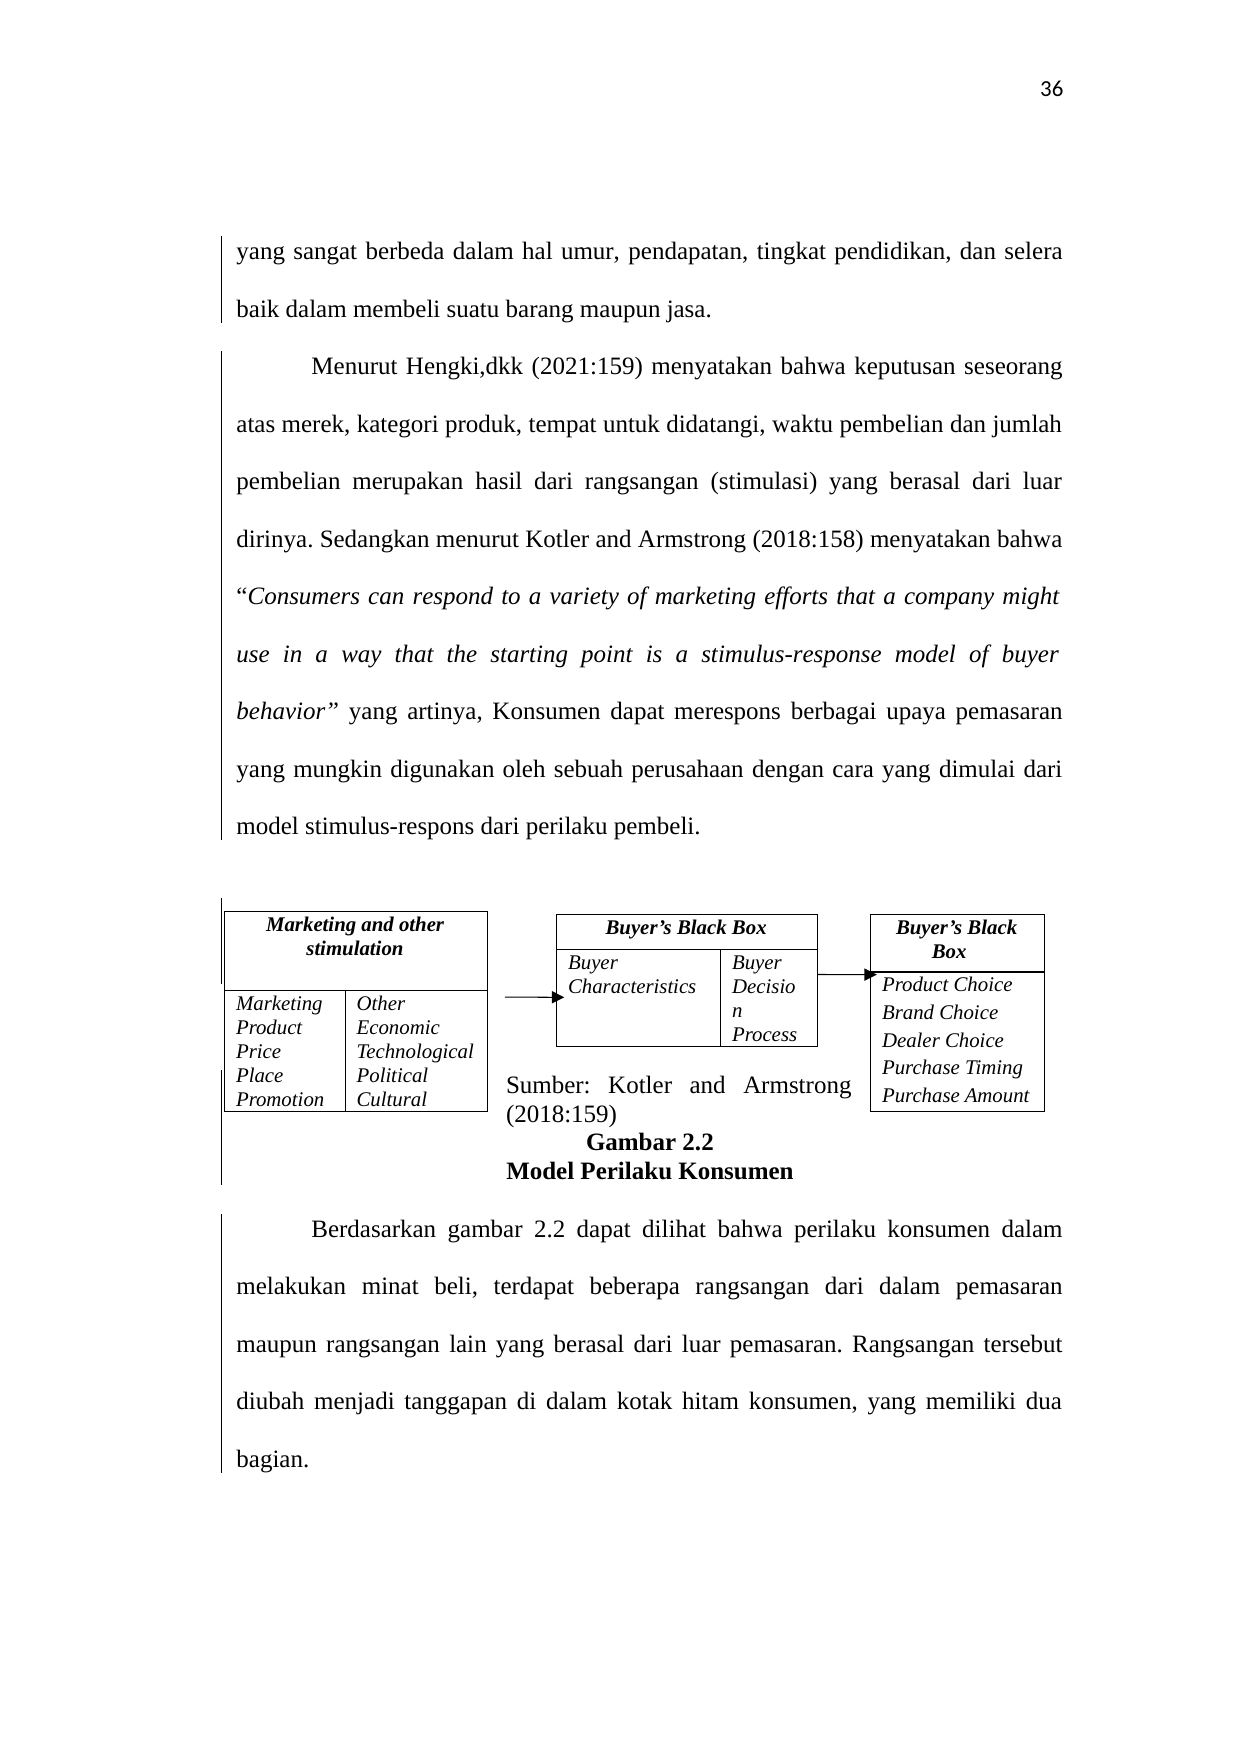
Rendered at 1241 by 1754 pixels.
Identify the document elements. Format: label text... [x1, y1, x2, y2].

table_cell Other Economic Technological Political Cultural [346, 991, 487, 1111]
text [236, 236, 1063, 322]
table_cell Product Choice Brand Choice Dealer Choice Purchase Timing Purchase Amount [871, 973, 1044, 1111]
table_cell Buyer Decision Process [721, 950, 817, 1046]
text Menurut Hengki,dkk (2021:159) menyatakan bahwa keputusan seseorang atas merek, kategori produk, tempat untuk didatangi, waktu pembelian dan jumlah pembelian merupakan hasil dari rangsangan (stimulasi) yang berasal dari luar dirinya. Sedangkan menurut Kotler and Armstrong (2018:158) menyatakan bahwa “Consumers can respond to a variety of marketing efforts that a company might use in a way that the starting point is a stimulus-response model of buyer behavior” yang artinya, Konsumen dapat merespons berbagai upaya pemasaran yang mungkin digunakan oleh sebuah perusahaan dengan cara yang dimulai dari model stimulus-respons dari perilaku pembeli. [236, 351, 1063, 840]
table_cell Marketing Product Price Place Promotion [225, 991, 345, 1111]
table_cell Buyer Characteristics [557, 950, 720, 1046]
text Model Perilaku Konsumen [236, 1156, 1063, 1185]
text Berdasarkan gambar 2.2 dapat dilihat bahwa perilaku konsumen dalam melakukan minat beli, terdapat beberapa rangsangan dari dalam pemasaran maupun rangsangan lain yang berasal dari luar pemasaran. Rangsangan tersebut diubah menjadi tanggapan di dalam kotak hitam konsumen, yang memiliki dua bagian. [236, 1214, 1063, 1472]
table_header Buyer’s Black Box [557, 915, 817, 949]
text Sumber: Kotler and Armstrong (2018:159) [236, 984, 1063, 1127]
text Gambar 2.2 [236, 1127, 1063, 1156]
table_header Marketing and other stimulation [225, 912, 487, 989]
table_header Buyer’s Black Box [871, 915, 1044, 971]
